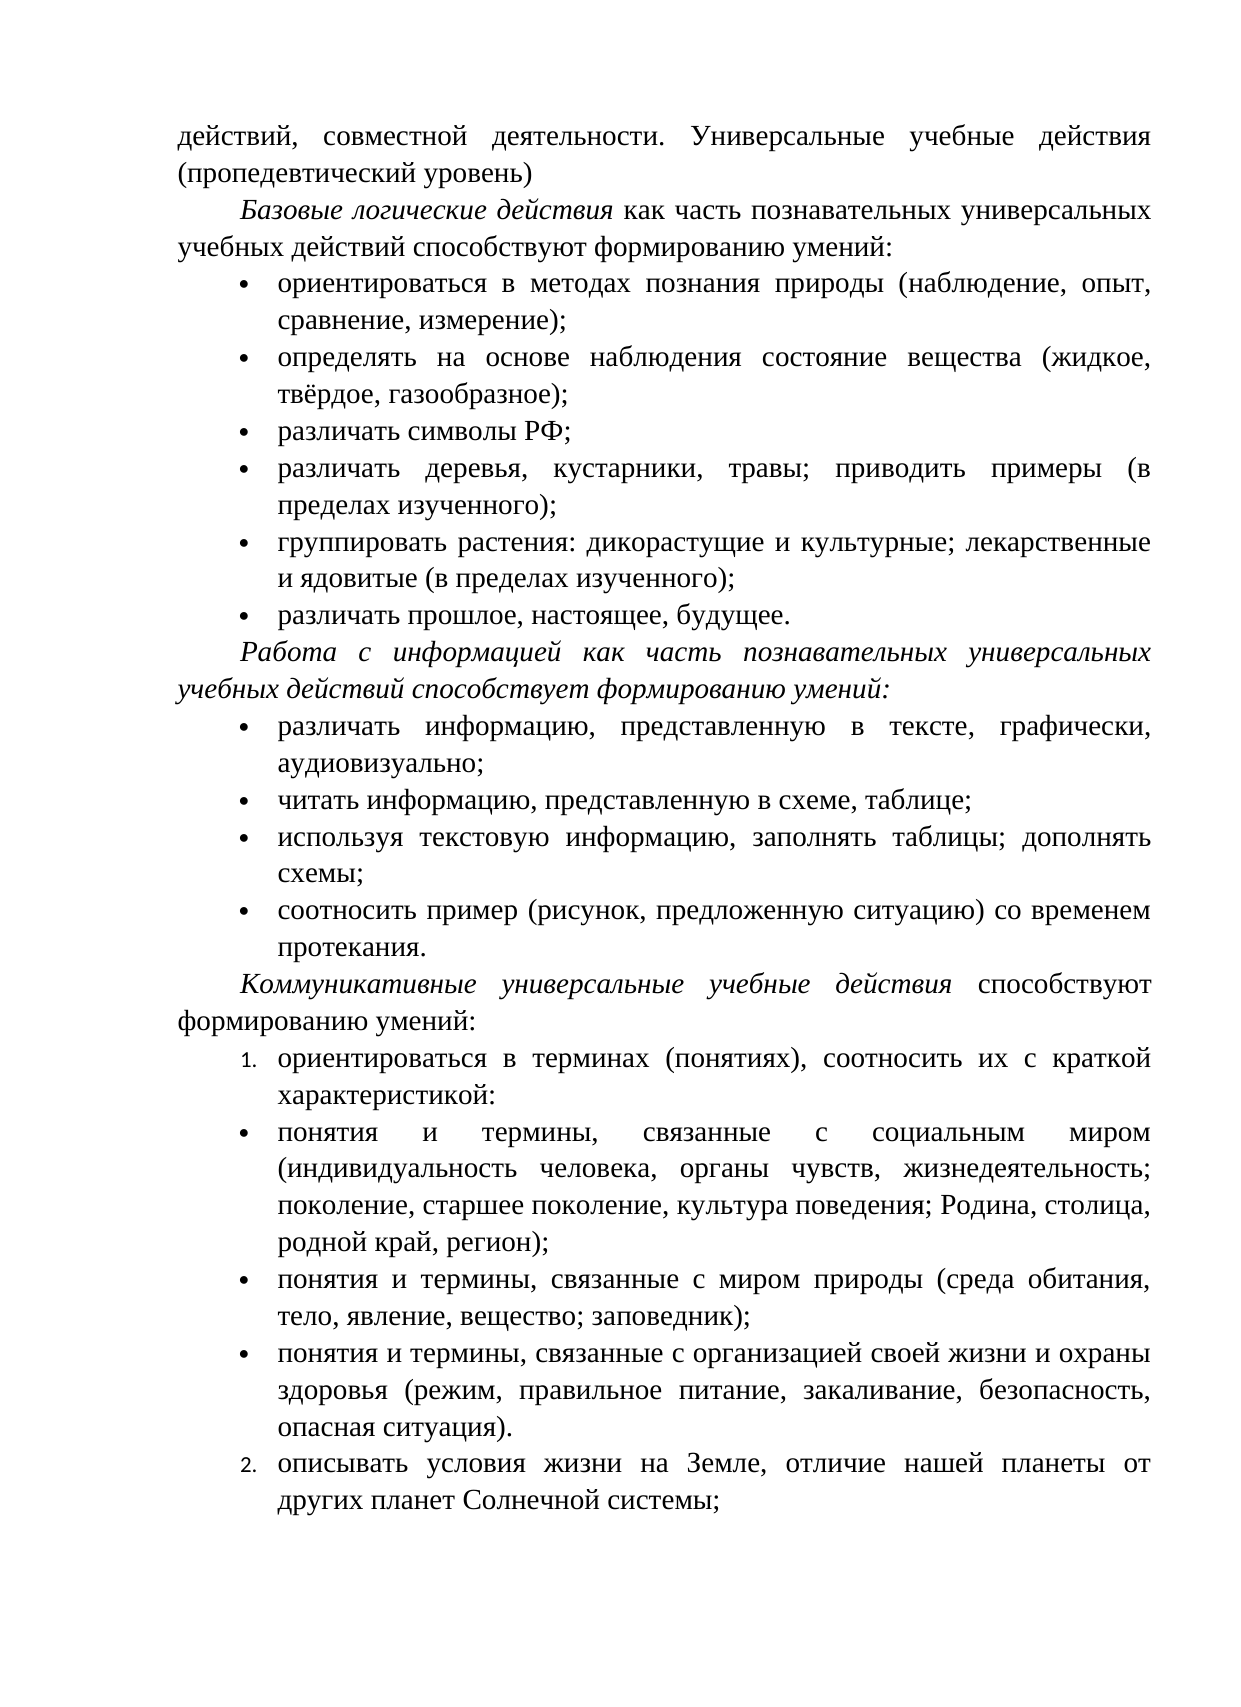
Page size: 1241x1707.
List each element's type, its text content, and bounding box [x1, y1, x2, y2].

list различать деревья, кустарники, травы; приводить примеры (в пределах изученного); [240, 450, 1152, 520]
text Коммуникативные универсальные учебные действия способствуют формированию умений: [177, 966, 1152, 1037]
list понятия и термины, связанные с социальным миром (индивидуальность человека, органы чувств, жизнедеятельность; поколение, старшее поколение, культура поведения; Родина, столица, родной край, регион); [240, 1114, 1152, 1258]
list читать информацию, представленную в схеме, таблице; [240, 782, 1152, 815]
list различать информацию, представленную в тексте, графически, аудиовизуально; [240, 708, 1152, 778]
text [177, 118, 1152, 188]
list ориентироваться в терминах (понятиях), соотносить их с краткой характеристикой: [240, 1040, 1152, 1110]
list ориентироваться в методах познания природы (наблюдение, опыт, сравнение, измерение); [240, 266, 1152, 336]
text Базовые логические действия как часть познавательных универсальных учебных действий способствуют формированию умений: [177, 192, 1152, 262]
list описывать условия жизни на Земле, отличие нашей планеты от других планет Солнечной системы; [240, 1446, 1152, 1516]
list различать символы РФ; [240, 413, 1152, 447]
list различать прошлое, настоящее, будущее. [240, 597, 1152, 631]
list определять на основе наблюдения состояние вещества (жидкое, твёрдое, газообразное); [240, 339, 1152, 410]
list используя текстовую информацию, заполнять таблицы; дополнять схемы; [240, 819, 1152, 889]
list понятия и термины, связанные с миром природы (среда обитания, тело, явление, вещество; заповедник); [240, 1261, 1152, 1332]
list понятия и термины, связанные с организацией своей жизни и охраны здоровья (режим, правильное питание, закаливание, безопасность, опасная ситуация). [240, 1335, 1152, 1442]
list соотносить пример (рисунок, предложенную ситуацию) со временем протекания. [240, 892, 1152, 963]
list группировать растения: дикорастущие и культурные; лекарственные и ядовитые (в пределах изученного); [240, 524, 1152, 594]
text Работа с информацией как часть познавательных универсальных учебных действий способствует формированию умений: [177, 634, 1152, 705]
